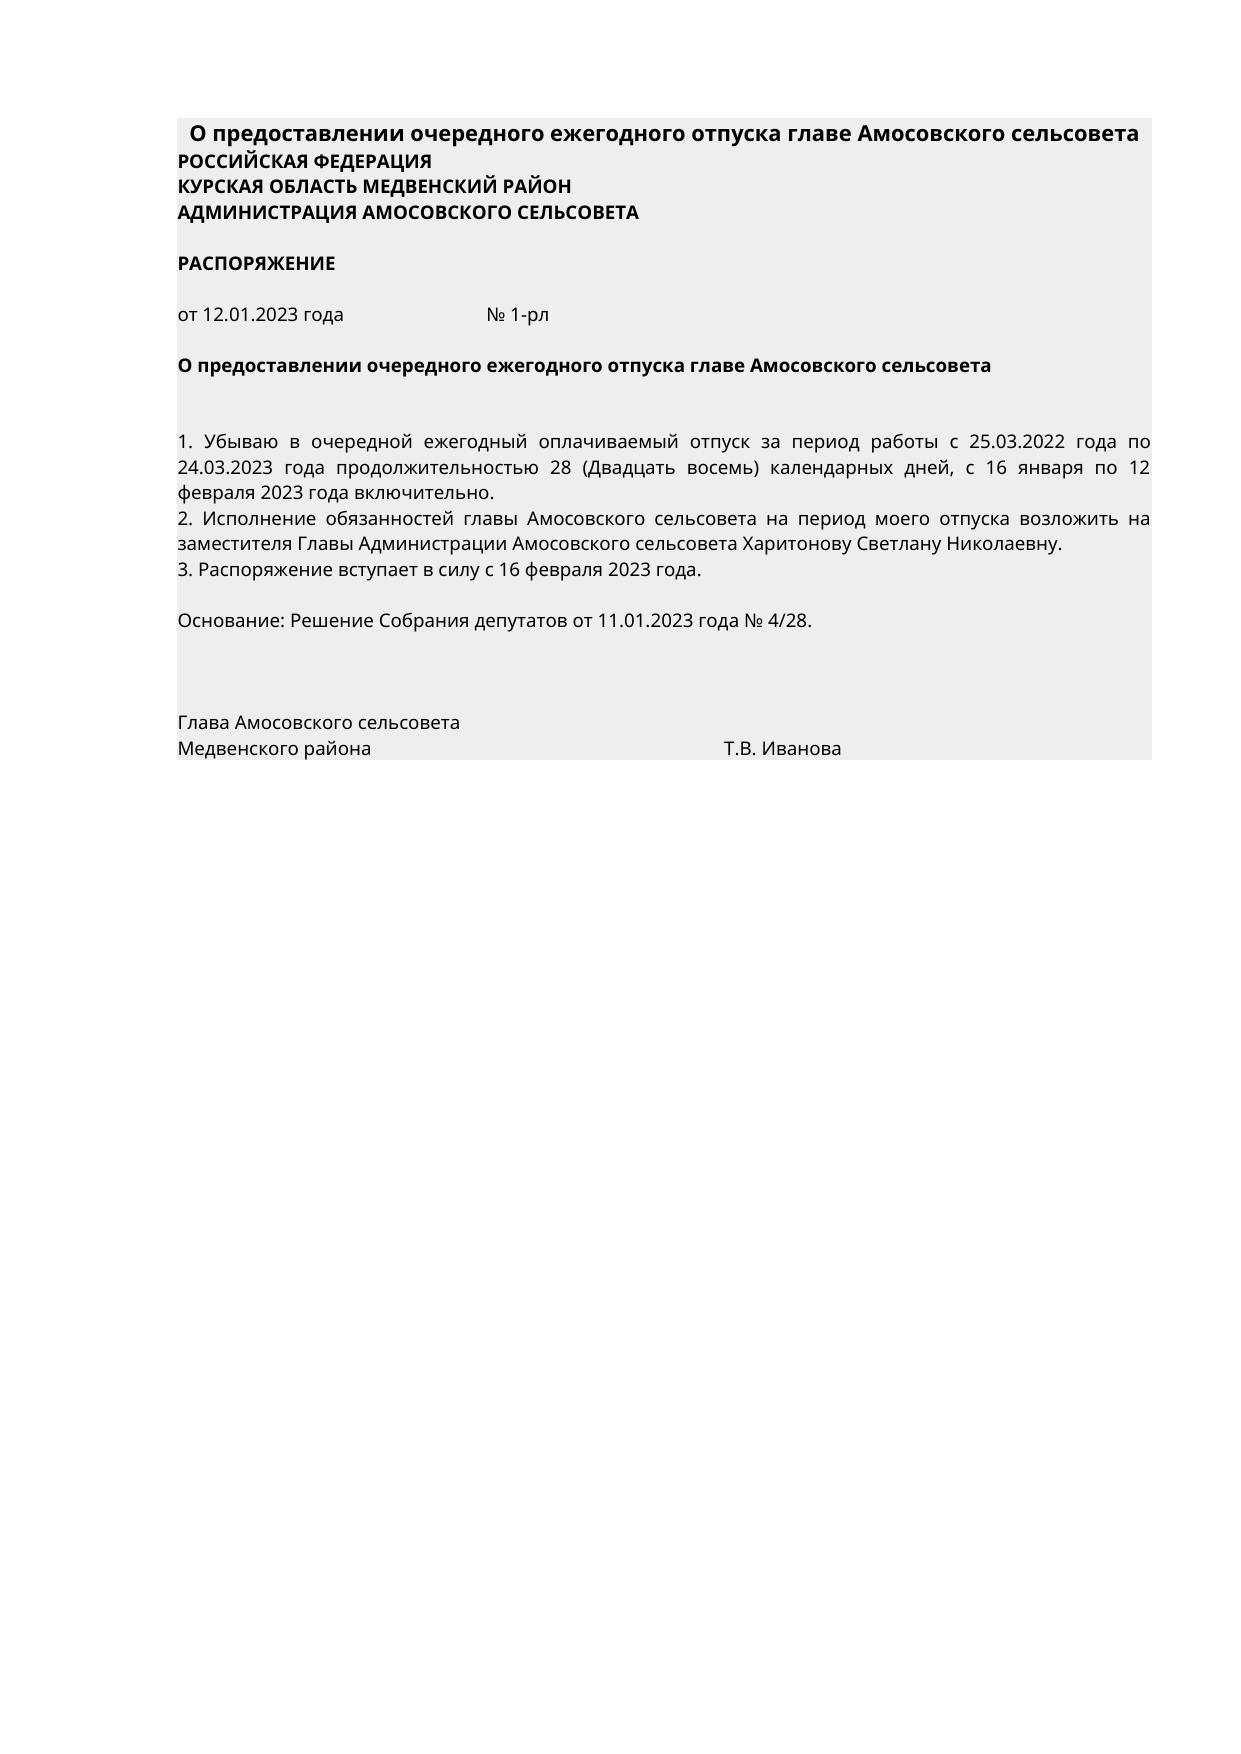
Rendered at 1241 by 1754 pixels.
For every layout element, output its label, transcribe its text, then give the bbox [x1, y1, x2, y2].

text Медвенского района Т.В. Иванова [177, 735, 1152, 760]
text от 12.01.2023 года № 1-рл [177, 301, 1152, 327]
text 3. Распоряжение вступает в силу с 16 февраля 2023 года. [177, 556, 1152, 582]
text РАСПОРЯЖЕНИЕ [177, 250, 1152, 276]
text О предоставлении очередного ежегодного отпуска главе Амосовского сельсовета [177, 118, 1152, 148]
text О предоставлении очередного ежегодного отпуска главе Амосовского сельсовета [177, 352, 1152, 378]
text 1. Убываю в очередной ежегодный оплачиваемый отпуск за период работы с 25.03.2022 года по 24.03.2023 года продолжительностью 28 (Двадцать восемь) календарных дней, с 16 января по 12 февраля 2023 года включительно. [177, 429, 1152, 505]
text Глава Амосовского сельсовета [177, 709, 1152, 735]
text 2. Исполнение обязанностей главы Амосовского сельсовета на период моего отпуска возложить на заместителя Главы Администрации Амосовского сельсовета Харитонову Светлану Николаевну. [177, 505, 1152, 556]
text КУРСКАЯ ОБЛАСТЬ МЕДВЕНСКИЙ РАЙОН [177, 173, 1152, 199]
text Основание: Решение Собрания депутатов от 11.01.2023 года № 4/28. [177, 607, 1152, 633]
text АДМИНИСТРАЦИЯ АМОСОВСКОГО СЕЛЬСОВЕТА [177, 199, 1152, 224]
text РОССИЙСКАЯ ФЕДЕРАЦИЯ [177, 148, 1152, 173]
